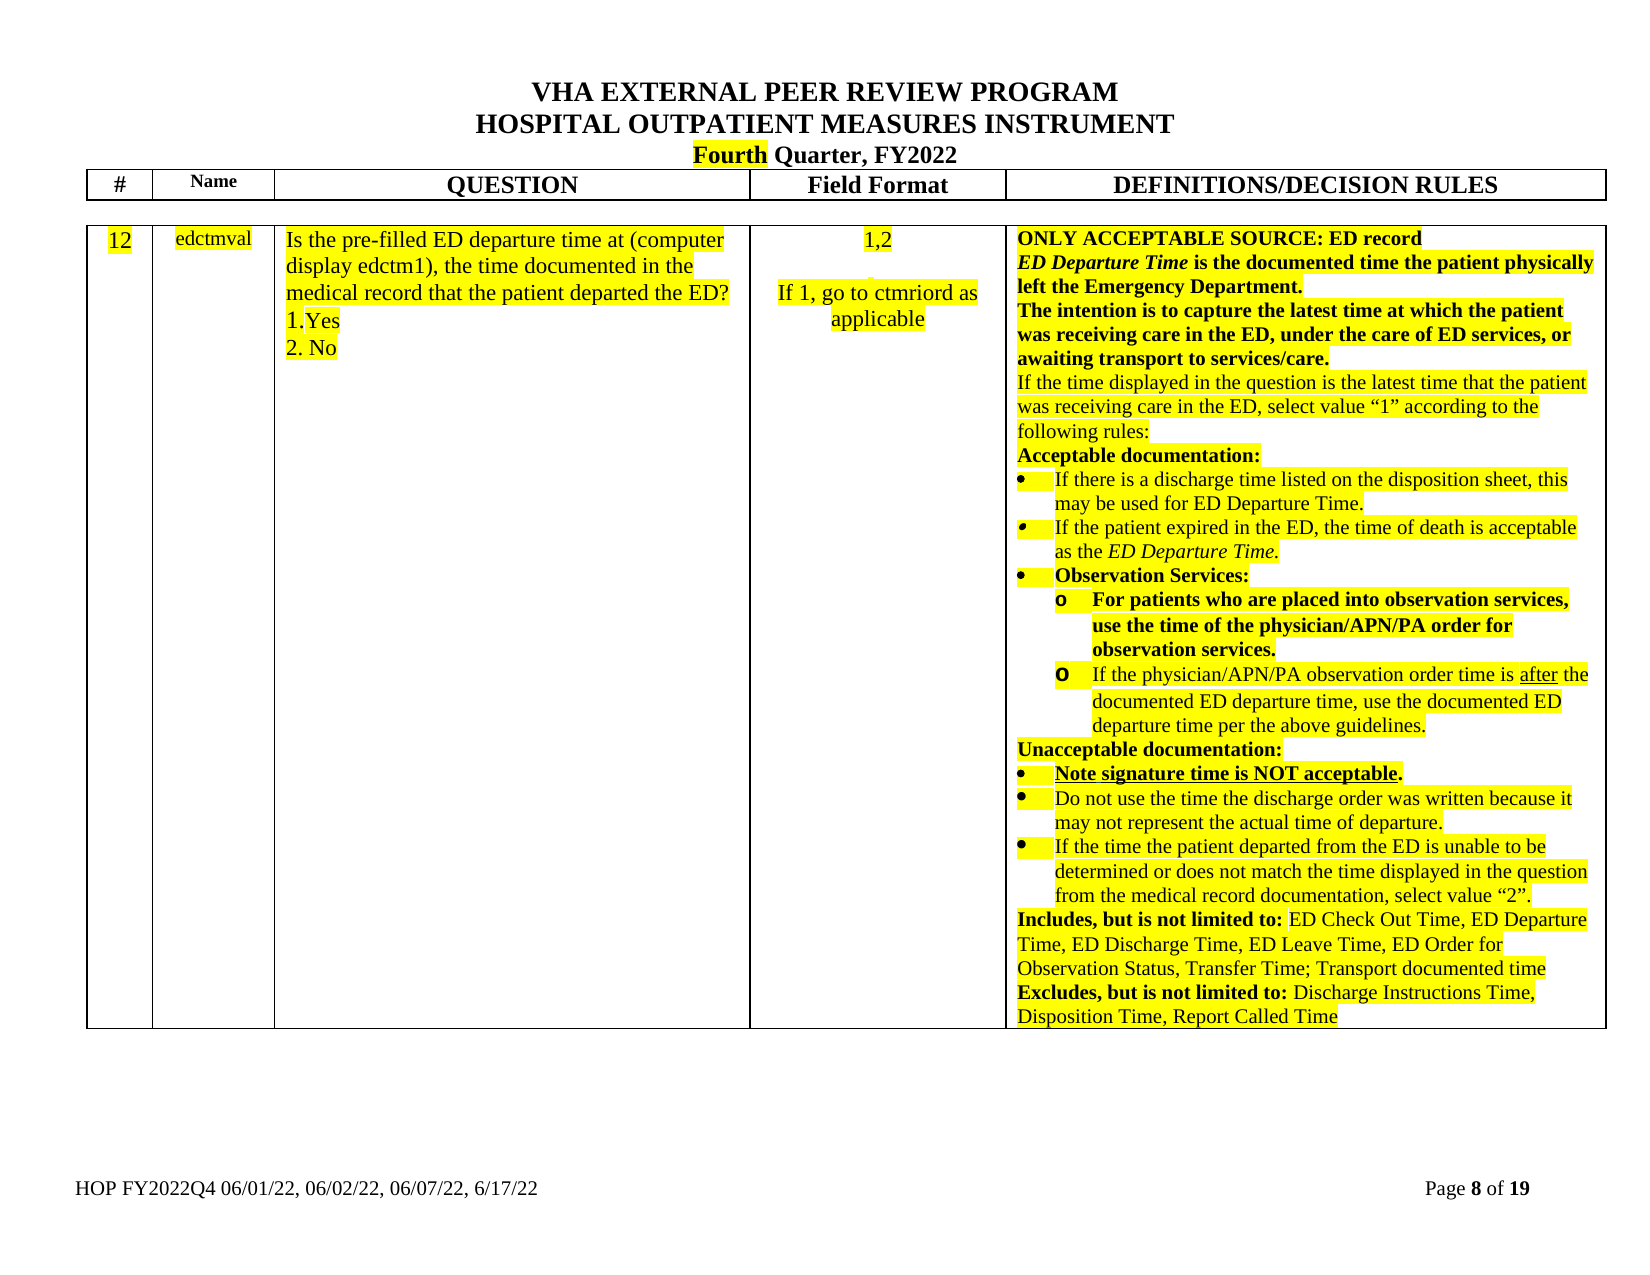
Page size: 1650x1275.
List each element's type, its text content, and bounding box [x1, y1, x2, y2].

table_cell 12 [88, 226, 152, 1028]
table_cell 1,2 If 1, go to ctmriord as applicable [751, 226, 1005, 1028]
table_cell edctmval [153, 226, 274, 1028]
table_cell Is the pre-filled ED departure time at (computer display edctm1), the time documented in the medical record that the patient departed the ED? 1.Yes 2. No [275, 226, 749, 1028]
table_cell ONLY ACCEPTABLE SOURCE: ED record ED Departure Time is the documented time the patient physically left the Emergency Department. The intention is to capture the latest time at which the patient was receiving care in the ED, under the care of ED services, or awaiting transport to services/care. If the time displayed in the question is the latest time that the patient was receiving care in the ED, select value “1” according to the following rules: Acceptable documentation: If there is a discharge time listed on the disposition sheet, this may be used for ED Departure Time. If the patient expired in the ED, the time of death is acceptable as the ED Departure Time. Observation Services: For patients who are placed into observation services, use the time of the physician/APN/PA order for observation services. If the physician/APN/PA observation order time is after the documented ED departure time, use the documented ED departure time per the above guidelines. Unacceptable documentation: Note signature time is NOT acceptable. Do not use the time the discharge order was written because it may not represent the actual time of departure. If the time the patient departed from the ED is unable to be determined or does not match the time displayed in the question from the medical record documentation, select value “2”. Includes, but is not limited to: ED Check Out Time, ED Departure Time, ED Discharge Time, ED Leave Time, ED Order for Observation Status, Transfer Time; Transport documented time Excludes, but is not limited to: Discharge Instructions Time, Disposition Time, Report Called Time [1007, 226, 1605, 1028]
